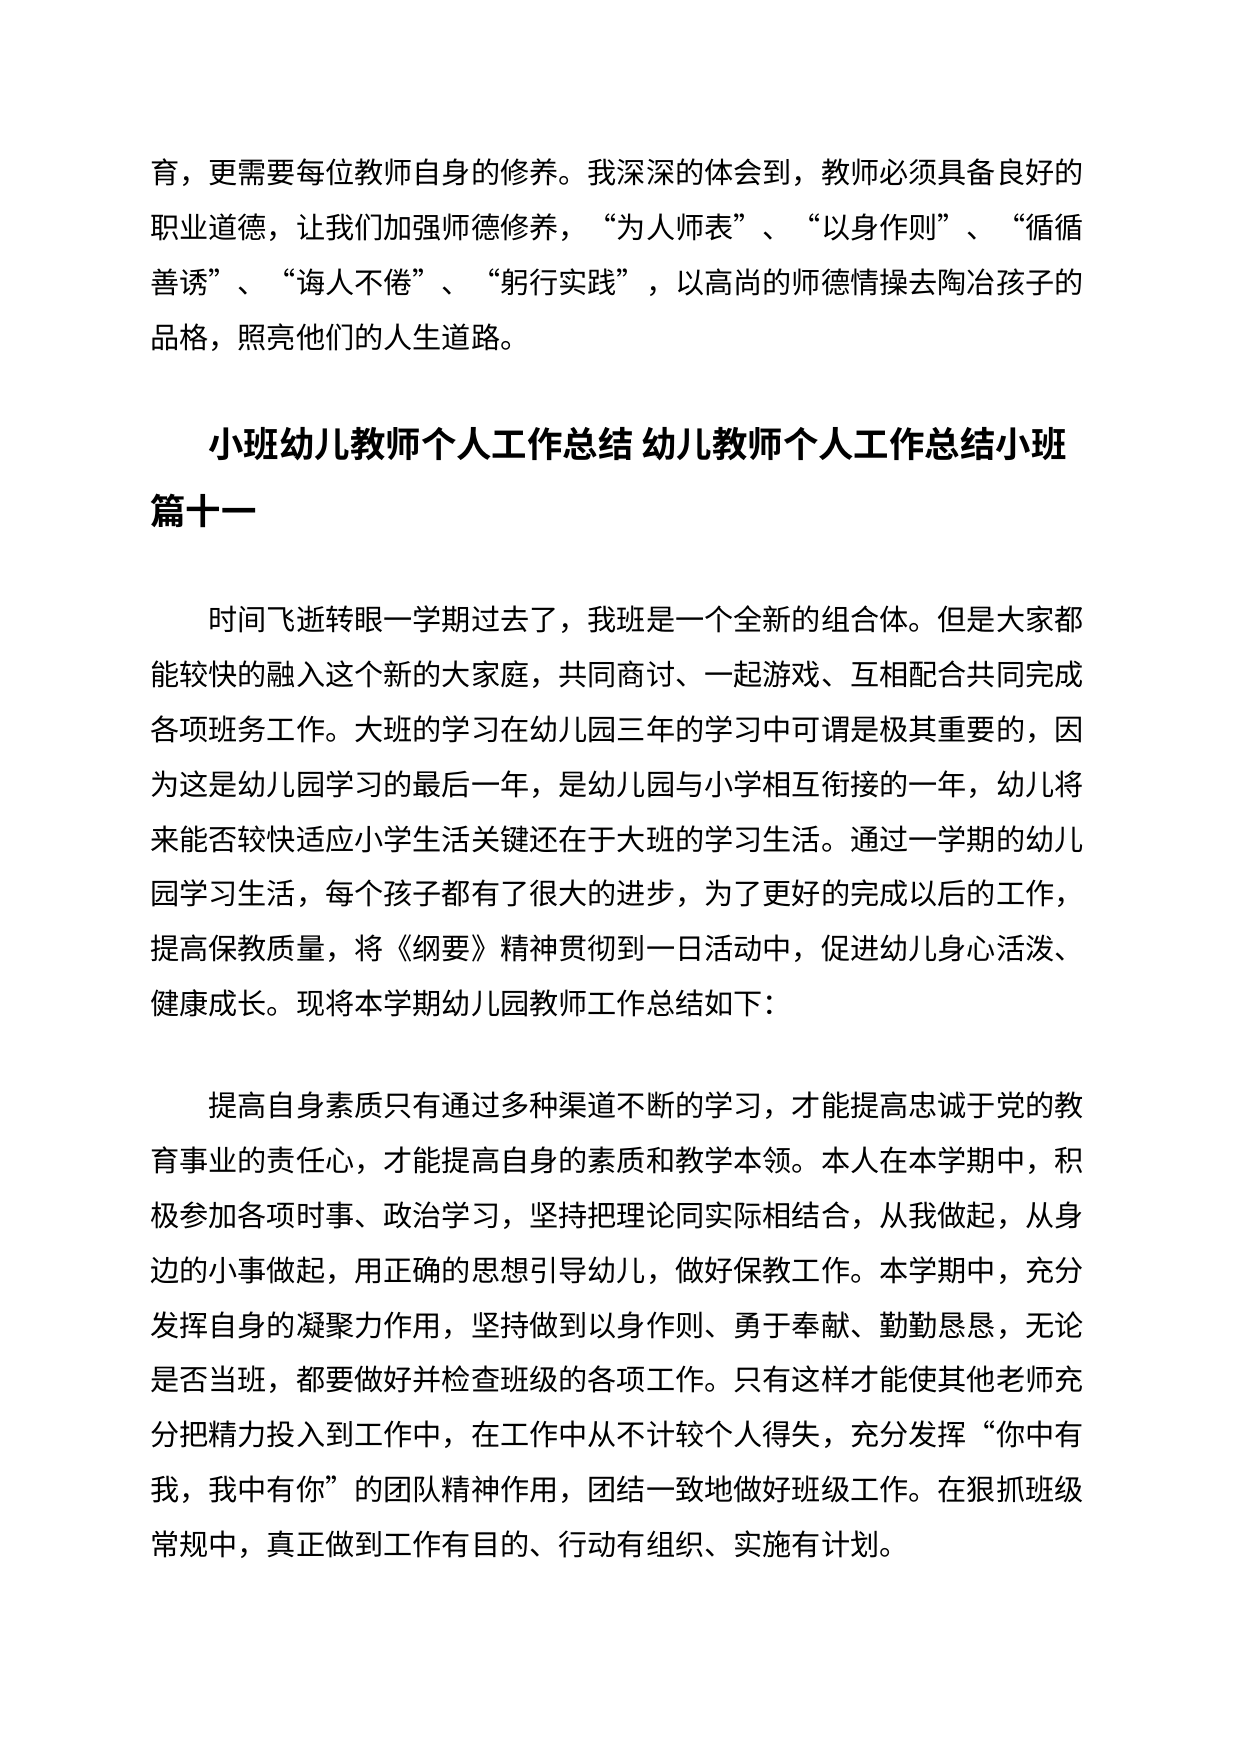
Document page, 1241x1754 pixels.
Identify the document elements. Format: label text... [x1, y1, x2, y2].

text 提高自身素质只有通过多种渠道不断的学习，才能提高忠诚于党的教育事业的责任心，才能提高自身的素质和教学本领。本人在本学期中，积极参加各项时事、政治学习，坚持把理论同实际相结合，从我做起，从身边的小事做起，用正确的思想引导幼儿，做好保教工作。本学期中，充分发挥自身的凝聚力作用，坚持做到以身作则、勇于奉献、勤勤恳恳，无论是否当班，都要做好并检查班级的各项工作。只有这样才能使其他老师充分把精力投入到工作中，在工作中从不计较个人得失，充分发挥“你中有我，我中有你”的团队精神作用，团结一致地做好班级工作。在狠抓班级常规中，真正做到工作有目的、行动有组织、实施有计划。 [150, 1082, 1090, 1564]
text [150, 150, 1090, 357]
text 时间飞逝转眼一学期过去了，我班是一个全新的组合体。但是大家都能较快的融入这个新的大家庭，共同商讨、一起游戏、互相配合共同完成各项班务工作。大班的学习在幼儿园三年的学习中可谓是极其重要的，因为这是幼儿园学习的最后一年，是幼儿园与小学相互衔接的一年，幼儿将来能否较快适应小学生活关键还在于大班的学习生活。通过一学期的幼儿园学习生活，每个孩子都有了很大的进步，为了更好的完成以后的工作，提高保教质量，将《纲要》精神贯彻到一日活动中，促进幼儿身心活泼、健康成长。现将本学期幼儿园教师工作总结如下： [150, 596, 1090, 1023]
text 小班幼儿教师个人工作总结 幼儿教师个人工作总结小班篇十一 [150, 416, 1090, 534]
